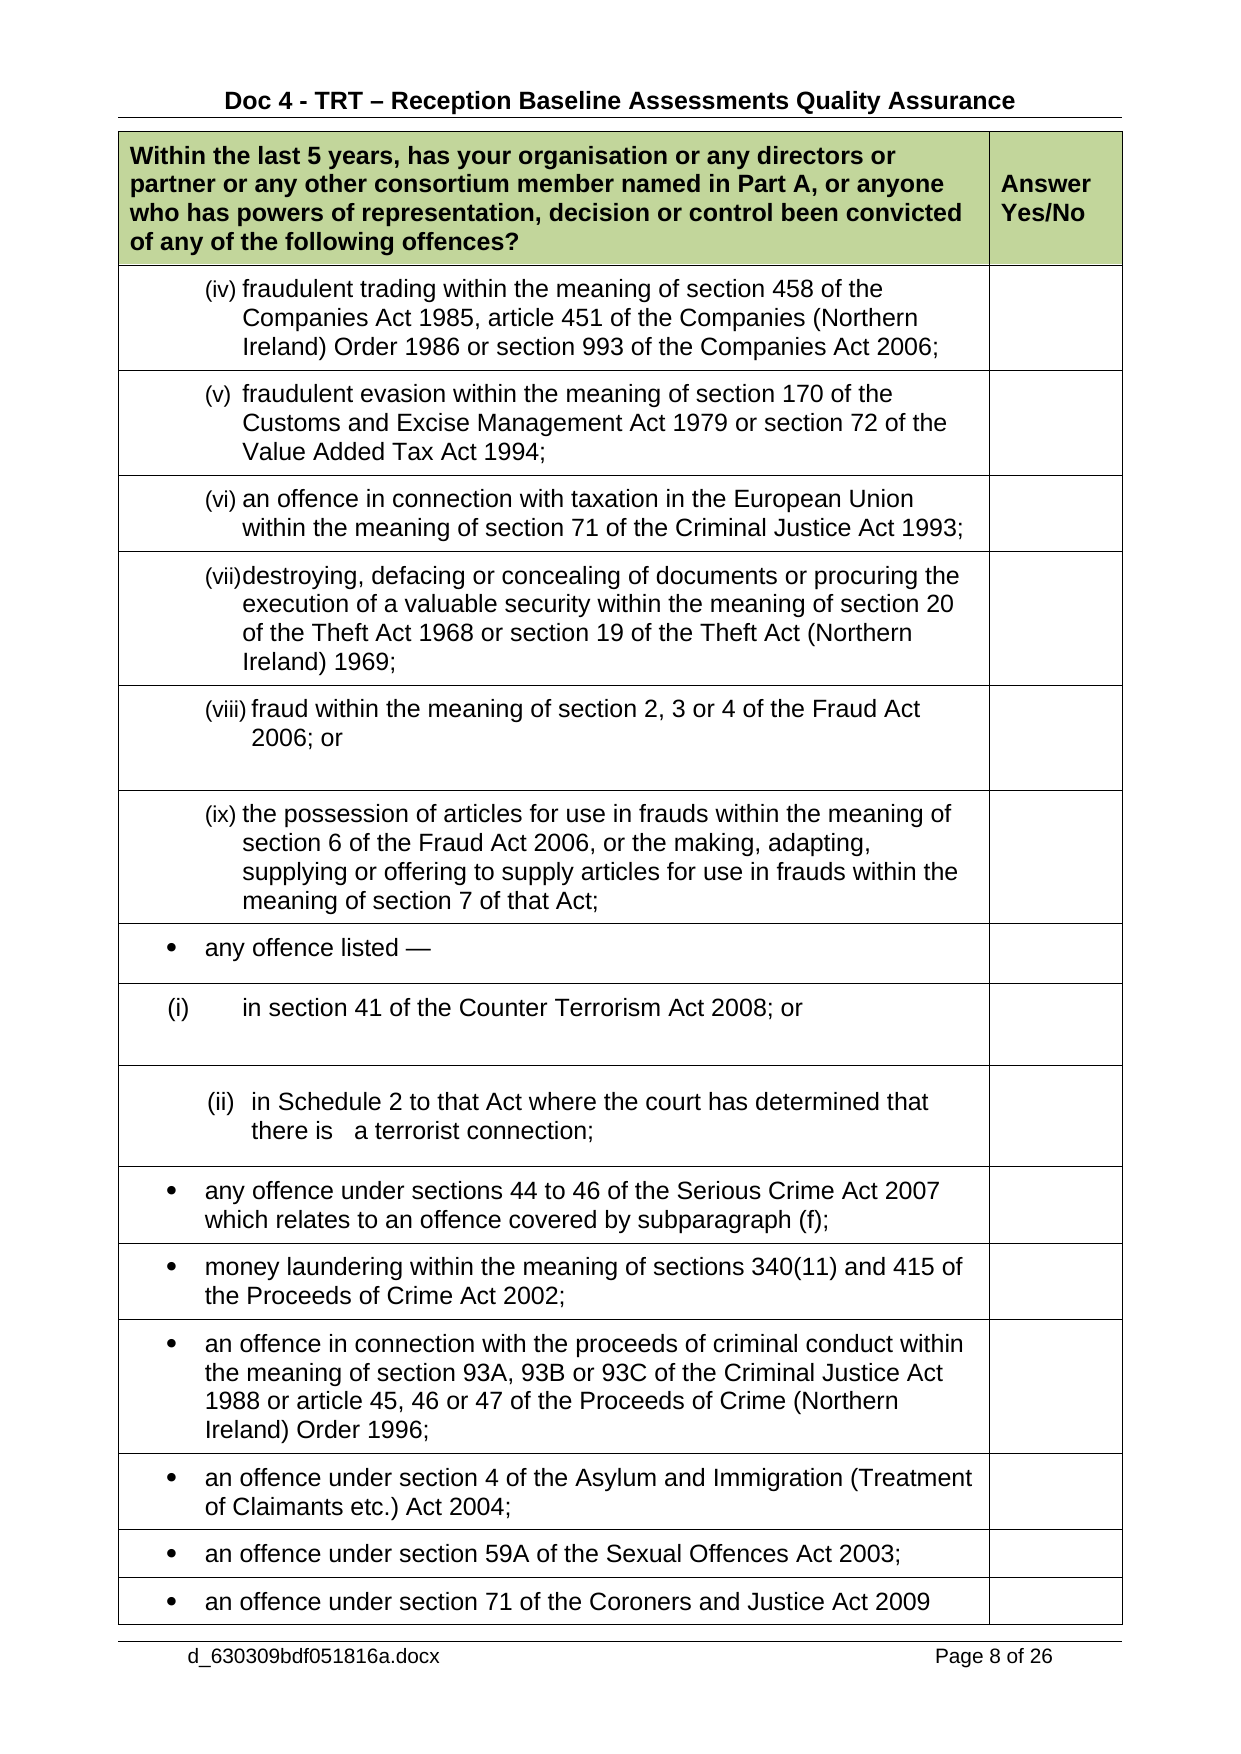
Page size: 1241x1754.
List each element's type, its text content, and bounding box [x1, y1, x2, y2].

table_header Answer Yes/No [990, 132, 1122, 264]
table_cell [990, 1320, 1122, 1453]
table_cell (ii) in Schedule 2 to that Act where the court has determined that there is a terrorist connection; [119, 1066, 989, 1166]
table_cell destroying, defacing or concealing of documents or procuring the execution of a valuable security within the meaning of section 20 of the Theft Act 1968 or section 19 of the Theft Act (Northern Ireland) 1969; [119, 552, 989, 684]
table_cell fraudulent evasion within the meaning of section 170 of the Customs and Excise Management Act 1979 or section 72 of the Value Added Tax Act 1994; [119, 371, 989, 474]
table_cell [990, 791, 1122, 923]
table_cell [990, 984, 1122, 1065]
table_cell money laundering within the meaning of sections 340(11) and 415 of the Proceeds of Crime Act 2002; [119, 1244, 989, 1319]
table_cell [990, 476, 1122, 551]
table_cell [990, 686, 1122, 789]
table_cell [990, 924, 1122, 983]
table_cell [990, 1244, 1122, 1319]
table_header Within the last 5 years, has your organisation or any directors or partner or any other consortium member named in Part A, or anyone who has powers of representation, decision or control been convicted of any of the following offences? [119, 132, 989, 264]
table_cell [990, 1066, 1122, 1166]
table_cell any offence under sections 44 to 46 of the Serious Crime Act 2007 which relates to an offence covered by subparagraph (f); [119, 1167, 989, 1242]
table_cell [990, 1454, 1122, 1529]
table_cell fraud within the meaning of section 2, 3 or 4 of the Fraud Act 2006; or [119, 686, 989, 789]
table_cell [990, 1530, 1122, 1577]
table_cell an offence under section 4 of the Asylum and Immigration (Treatment of Claimants etc.) Act 2004; [119, 1454, 989, 1529]
table_cell [990, 371, 1122, 474]
table_cell any offence listed — [119, 924, 989, 983]
table_cell [990, 1167, 1122, 1242]
table_cell [990, 266, 1122, 369]
table_cell an offence in connection with taxation in the European Union within the meaning of section 71 of the Criminal Justice Act 1993; [119, 476, 989, 551]
table_cell the possession of articles for use in frauds within the meaning of section 6 of the Fraud Act 2006, or the making, adapting, supplying or offering to supply articles for use in frauds within the meaning of section 7 of that Act; [119, 791, 989, 923]
table_cell in section 41 of the Counter Terrorism Act 2008; or [119, 984, 989, 1065]
table_cell [990, 1578, 1122, 1624]
table_cell [990, 552, 1122, 684]
table_cell fraudulent trading within the meaning of section 458 of the Companies Act 1985, article 451 of the Companies (Northern Ireland) Order 1986 or section 993 of the Companies Act 2006; [119, 266, 989, 369]
table_cell an offence in connection with the proceeds of criminal conduct within the meaning of section 93A, 93B or 93C of the Criminal Justice Act 1988 or article 45, 46 or 47 of the Proceeds of Crime (Northern Ireland) Order 1996; [119, 1320, 989, 1453]
table_cell an offence under section 59A of the Sexual Offences Act 2003; [119, 1530, 989, 1577]
table_cell an offence under section 71 of the Coroners and Justice Act 2009 [119, 1578, 989, 1624]
